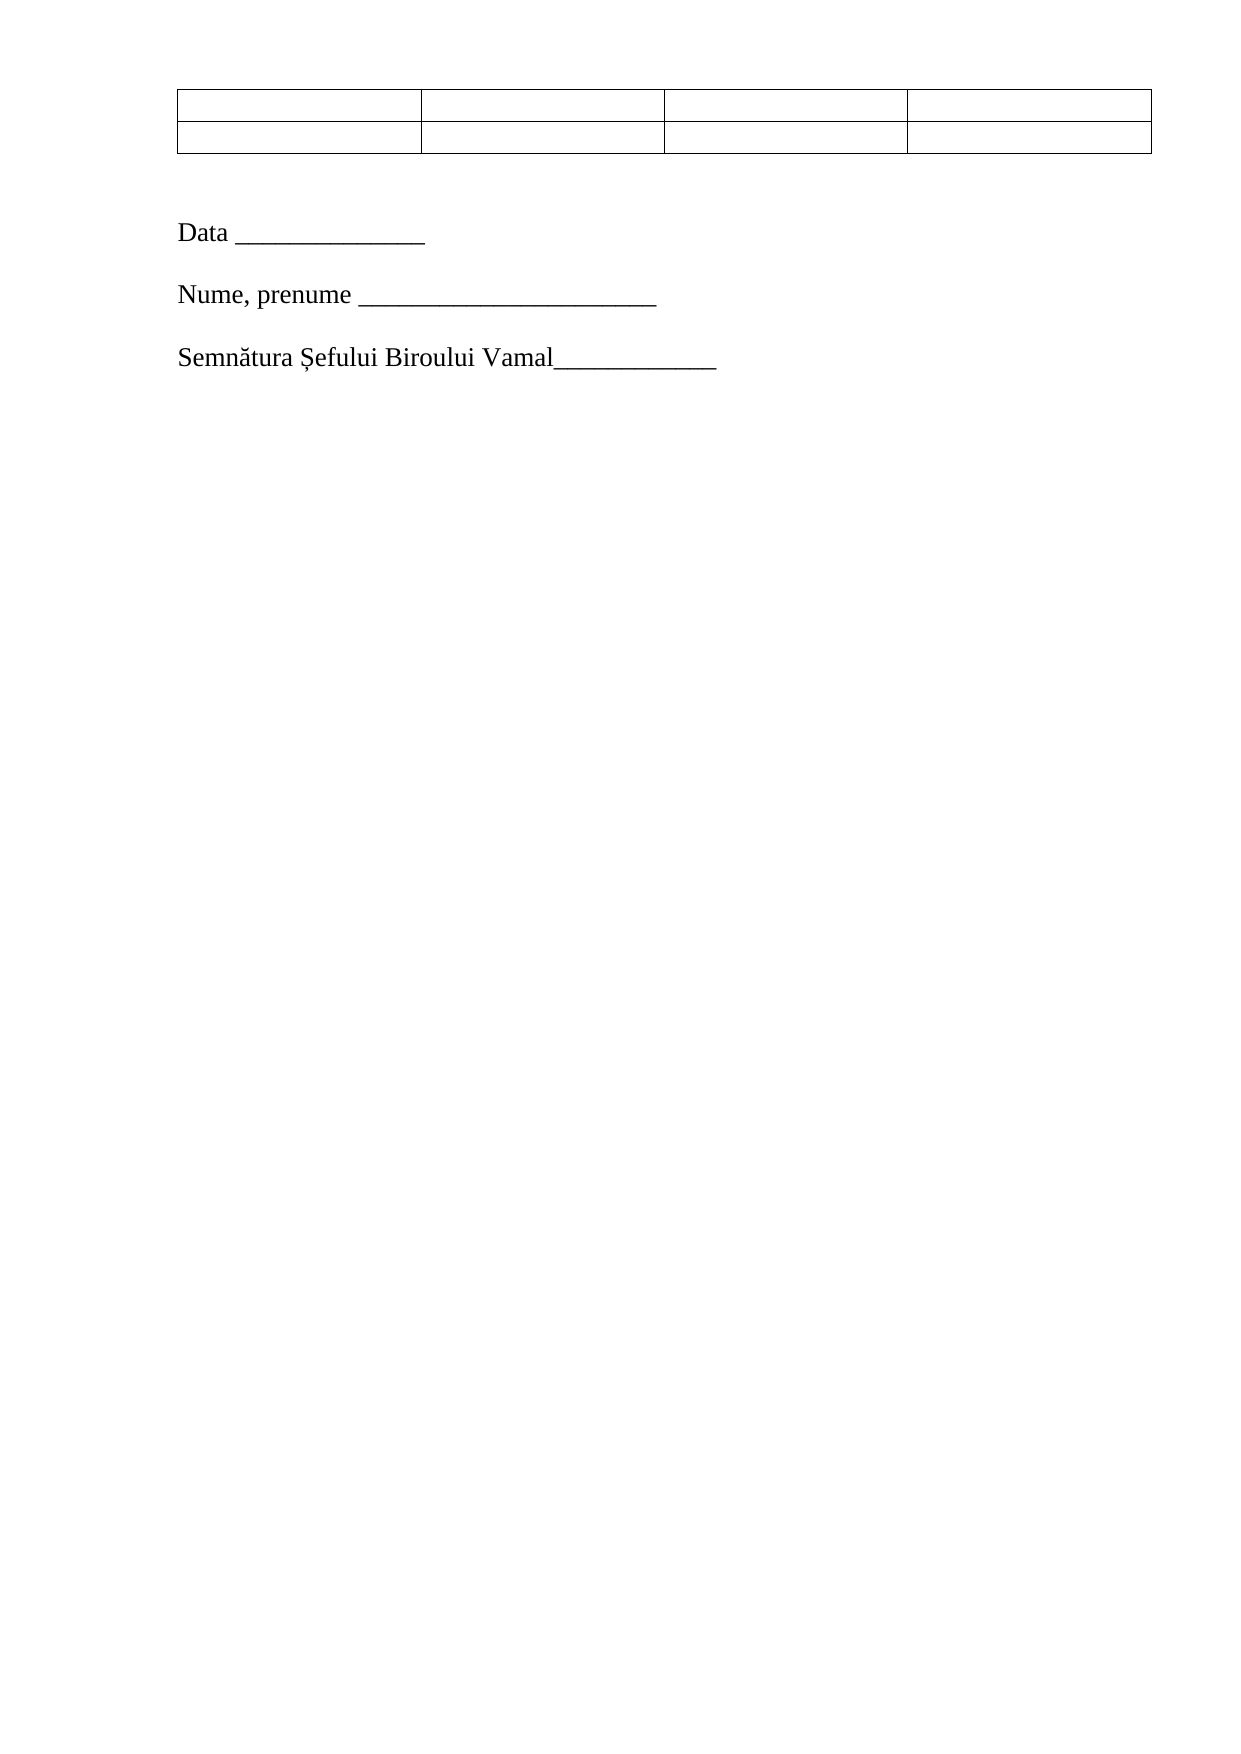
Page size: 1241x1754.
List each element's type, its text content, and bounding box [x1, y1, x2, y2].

text Semnătura Șefului Biroului Vamal____________ [177, 341, 1152, 372]
table_cell [178, 122, 421, 153]
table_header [422, 90, 664, 121]
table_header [178, 90, 421, 121]
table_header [908, 90, 1151, 121]
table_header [665, 90, 907, 121]
table_cell [422, 122, 664, 153]
table_cell [908, 122, 1151, 153]
text Nume, prenume ______________________ [177, 279, 1152, 310]
text Data ______________ [177, 216, 1152, 247]
table_cell [665, 122, 907, 153]
